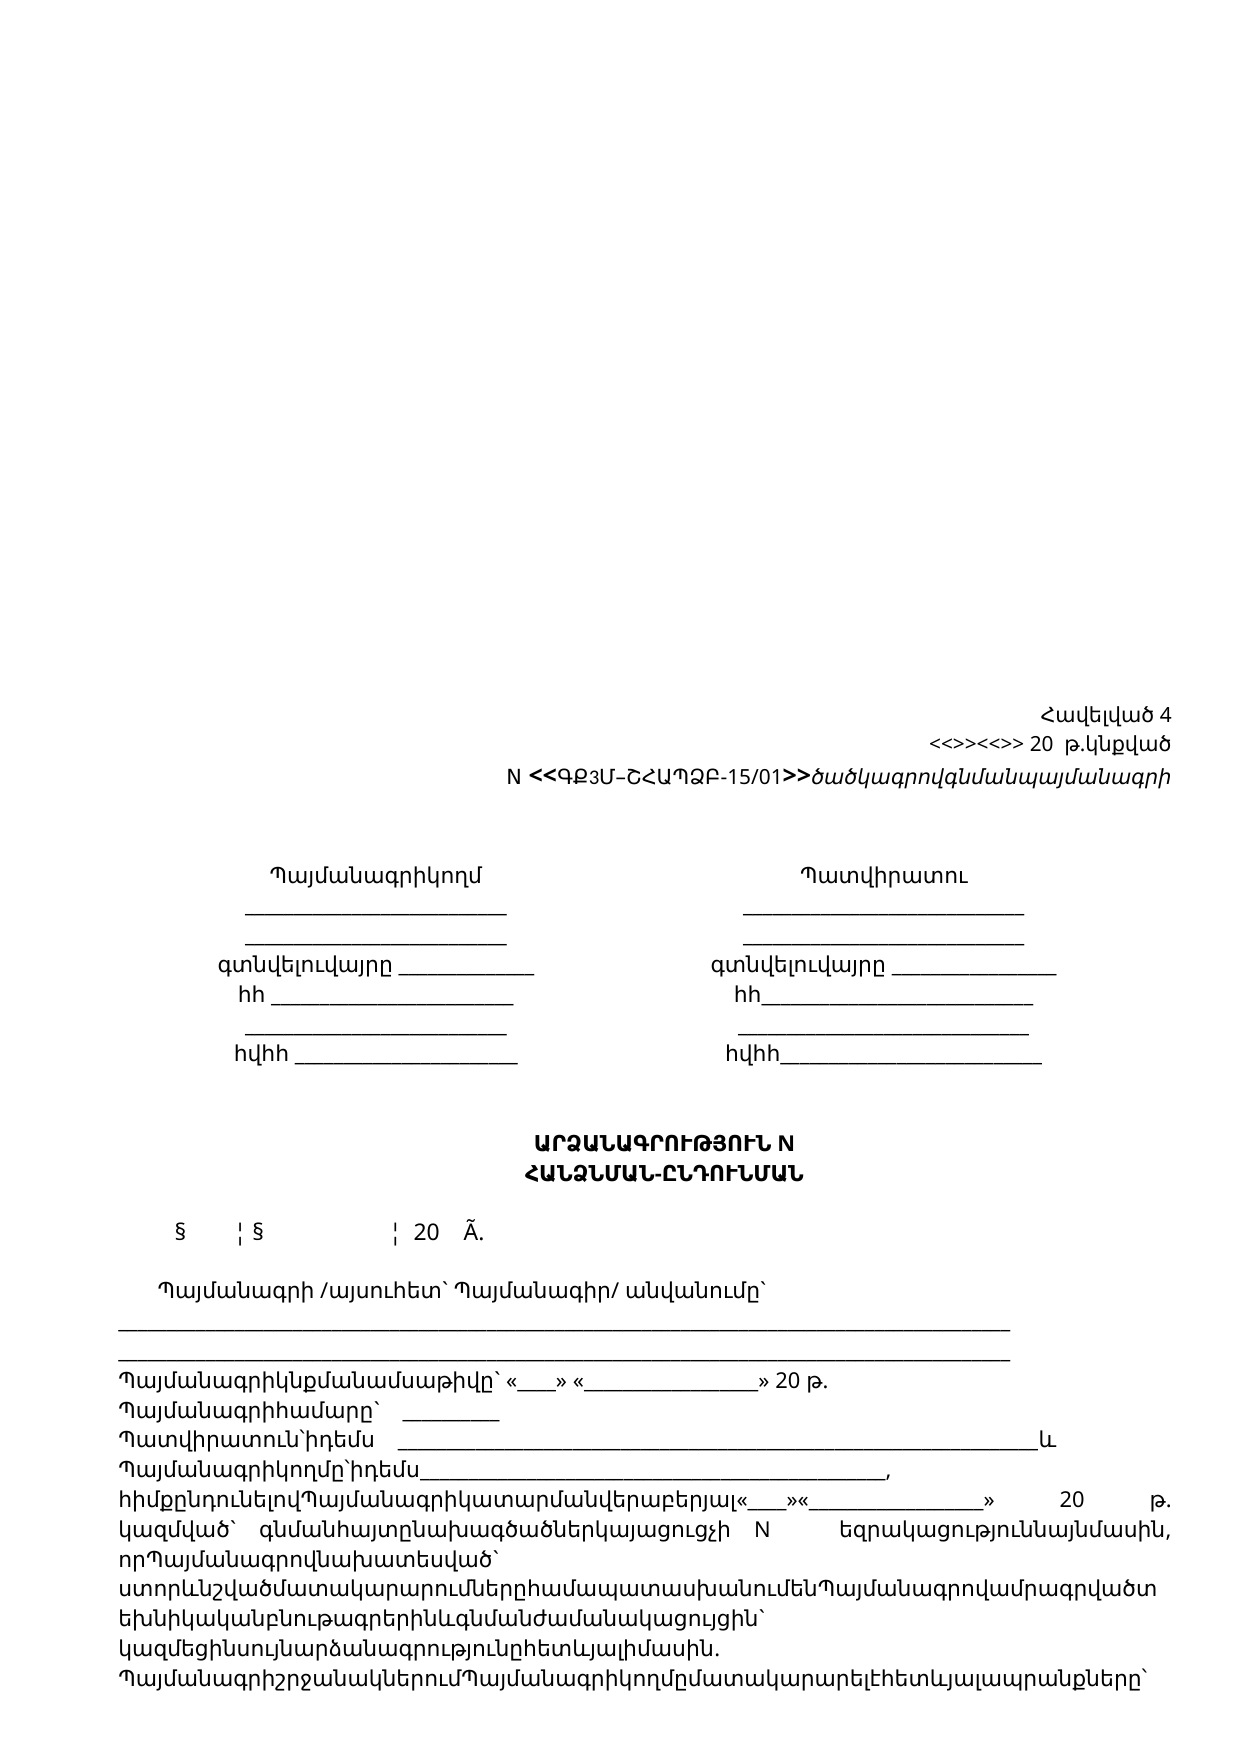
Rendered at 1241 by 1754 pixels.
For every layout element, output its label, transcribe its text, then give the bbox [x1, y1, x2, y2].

text ՊայմանագրիշրջանակներումՊայմանագրիկողմըմատակարարելէհետևյալապրանքները՝ [118, 1663, 1171, 1693]
text Պայմանագրիկնքմանամսաթիվը` «____» «__________________» 20 թ. [118, 1365, 1171, 1395]
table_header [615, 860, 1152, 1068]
text <<>><<>> 20 թ.կնքված [118, 729, 1171, 757]
text ԱՐՁԱՆԱԳՐՈՒԹՅՈՒՆ N [118, 1128, 1171, 1158]
text N <<ԳՔ3Մ–ՇՀԱՊՁԲ-15/01>>ծածկագրովգնմանպայմանագրի [118, 757, 1171, 792]
text Պայմանագրիկողմը՝իդեմս________________________________________________, հիմքընդունելովՊայմանագրիկատարմանվերաբերյալ«____»«__________________» 20 թ. կազմված` գնմանհայտընախագծածներկայացուցչի N եզրակացություննայնմասին, որՊայմանագրովնախատեսված` ստորևնշվածմատակարարումներըհամապատասխանումենՊայմանագրովամրագրվածտեխնիկականբնութագրերինևգնմանժամանակացույցին` կազմեցինսույնարձանագրությունըհետևյալիմասին. [118, 1454, 1171, 1663]
text § ¦ § ¦ 20 Ã. [118, 1216, 1171, 1247]
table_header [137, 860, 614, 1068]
text Պայմանագրի /այսուհետ` Պայմանագիր/ անվանումը` ____________________________________________________________________________________________ [118, 1276, 1171, 1335]
text Պատվիրատուն՝իդեմս __________________________________________________________________և [118, 1424, 1171, 1454]
text Հավելված 4 [118, 701, 1171, 729]
text Պայմանագրիհամարը` __________ [118, 1395, 1171, 1424]
text ____________________________________________________________________________________________ [118, 1335, 1171, 1365]
text ՀԱՆՁՆՄԱՆ-ԸՆԴՈՒՆՄԱՆ [118, 1158, 1171, 1187]
